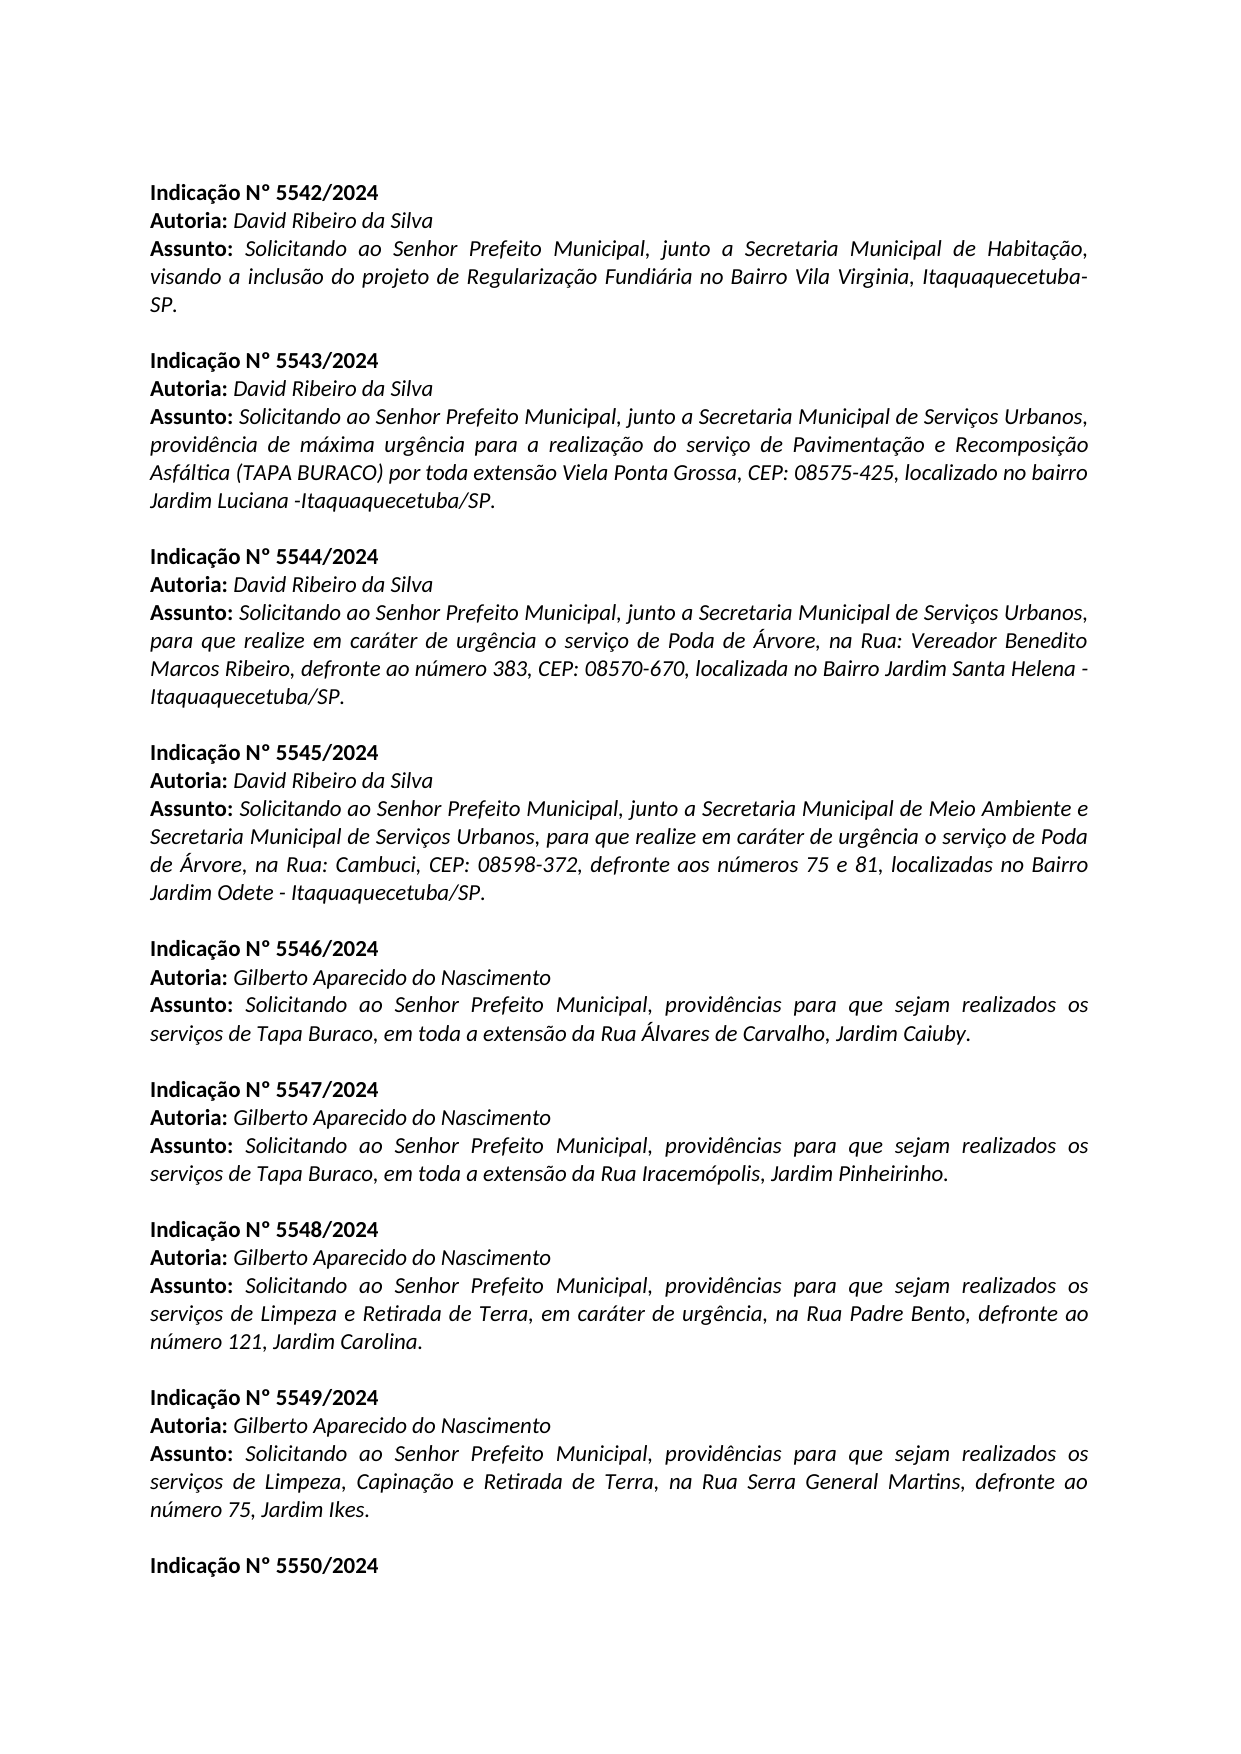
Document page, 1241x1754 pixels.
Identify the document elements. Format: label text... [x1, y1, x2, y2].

text Indicação Nº 5550/2024 [150, 1551, 1090, 1579]
text Autoria: Gilberto Aparecido do Nascimento [150, 1103, 1090, 1131]
text Autoria: David Ribeiro da Silva [150, 766, 1090, 794]
text Autoria: Gilberto Aparecido do Nascimento [150, 1243, 1090, 1271]
text Assunto: Solicitando ao Senhor Prefeito Municipal, junto a Secretaria Municipal de Serviços Urbanos, para que realize em caráter de urgência o serviço de Poda de Árvore, na Rua: Vereador Benedito Marcos Ribeiro, defronte ao número 383, CEP: 08570-670, localizada no Bairro Jardim Santa Helena - Itaquaquecetuba/SP. [150, 598, 1090, 710]
text Assunto: Solicitando ao Senhor Prefeito Municipal, providências para que sejam realizados os serviços de Limpeza, Capinação e Retirada de Terra, na Rua Serra General Martins, defronte ao número 75, Jardim Ikes. [150, 1439, 1090, 1523]
text Autoria: Gilberto Aparecido do Nascimento [150, 1411, 1090, 1439]
text Indicação Nº 5546/2024 [150, 934, 1090, 963]
text Assunto: Solicitando ao Senhor Prefeito Municipal, providências para que sejam realizados os serviços de Tapa Buraco, em toda a extensão da Rua Iracemópolis, Jardim Pinheirinho. [150, 1131, 1090, 1187]
text Indicação Nº 5542/2024 [150, 178, 1090, 206]
text Autoria: David Ribeiro da Silva [150, 206, 1090, 234]
text Assunto: Solicitando ao Senhor Prefeito Municipal, junto a Secretaria Municipal de Meio Ambiente e Secretaria Municipal de Serviços Urbanos, para que realize em caráter de urgência o serviço de Poda de Árvore, na Rua: Cambuci, CEP: 08598-372, defronte aos números 75 e 81, localizadas no Bairro Jardim Odete - Itaquaquecetuba/SP. [150, 794, 1090, 907]
text Indicação Nº 5548/2024 [150, 1215, 1090, 1243]
text Indicação Nº 5549/2024 [150, 1383, 1090, 1411]
text Autoria: Gilberto Aparecido do Nascimento [150, 963, 1090, 991]
text Autoria: David Ribeiro da Silva [150, 374, 1090, 402]
text Assunto: Solicitando ao Senhor Prefeito Municipal, providências para que sejam realizados os serviços de Tapa Buraco, em toda a extensão da Rua Álvares de Carvalho, Jardim Caiuby. [150, 991, 1090, 1047]
text Indicação Nº 5544/2024 [150, 542, 1090, 570]
text Assunto: Solicitando ao Senhor Prefeito Municipal, providências para que sejam realizados os serviços de Limpeza e Retirada de Terra, em caráter de urgência, na Rua Padre Bento, defronte ao número 121, Jardim Carolina. [150, 1271, 1090, 1355]
text Indicação Nº 5543/2024 [150, 346, 1090, 374]
text Indicação Nº 5547/2024 [150, 1075, 1090, 1103]
text Indicação Nº 5545/2024 [150, 738, 1090, 766]
text Assunto: Solicitando ao Senhor Prefeito Municipal, junto a Secretaria Municipal de Habitação, visando a inclusão do projeto de Regularização Fundiária no Bairro Vila Virginia, Itaquaquecetuba-SP. [150, 234, 1090, 318]
text Assunto: Solicitando ao Senhor Prefeito Municipal, junto a Secretaria Municipal de Serviços Urbanos, providência de máxima urgência para a realização do serviço de Pavimentação e Recomposição Asfáltica (TAPA BURACO) por toda extensão Viela Ponta Grossa, CEP: 08575-425, localizado no bairro Jardim Luciana -Itaquaquecetuba/SP. [150, 402, 1090, 514]
text Autoria: David Ribeiro da Silva [150, 570, 1090, 598]
